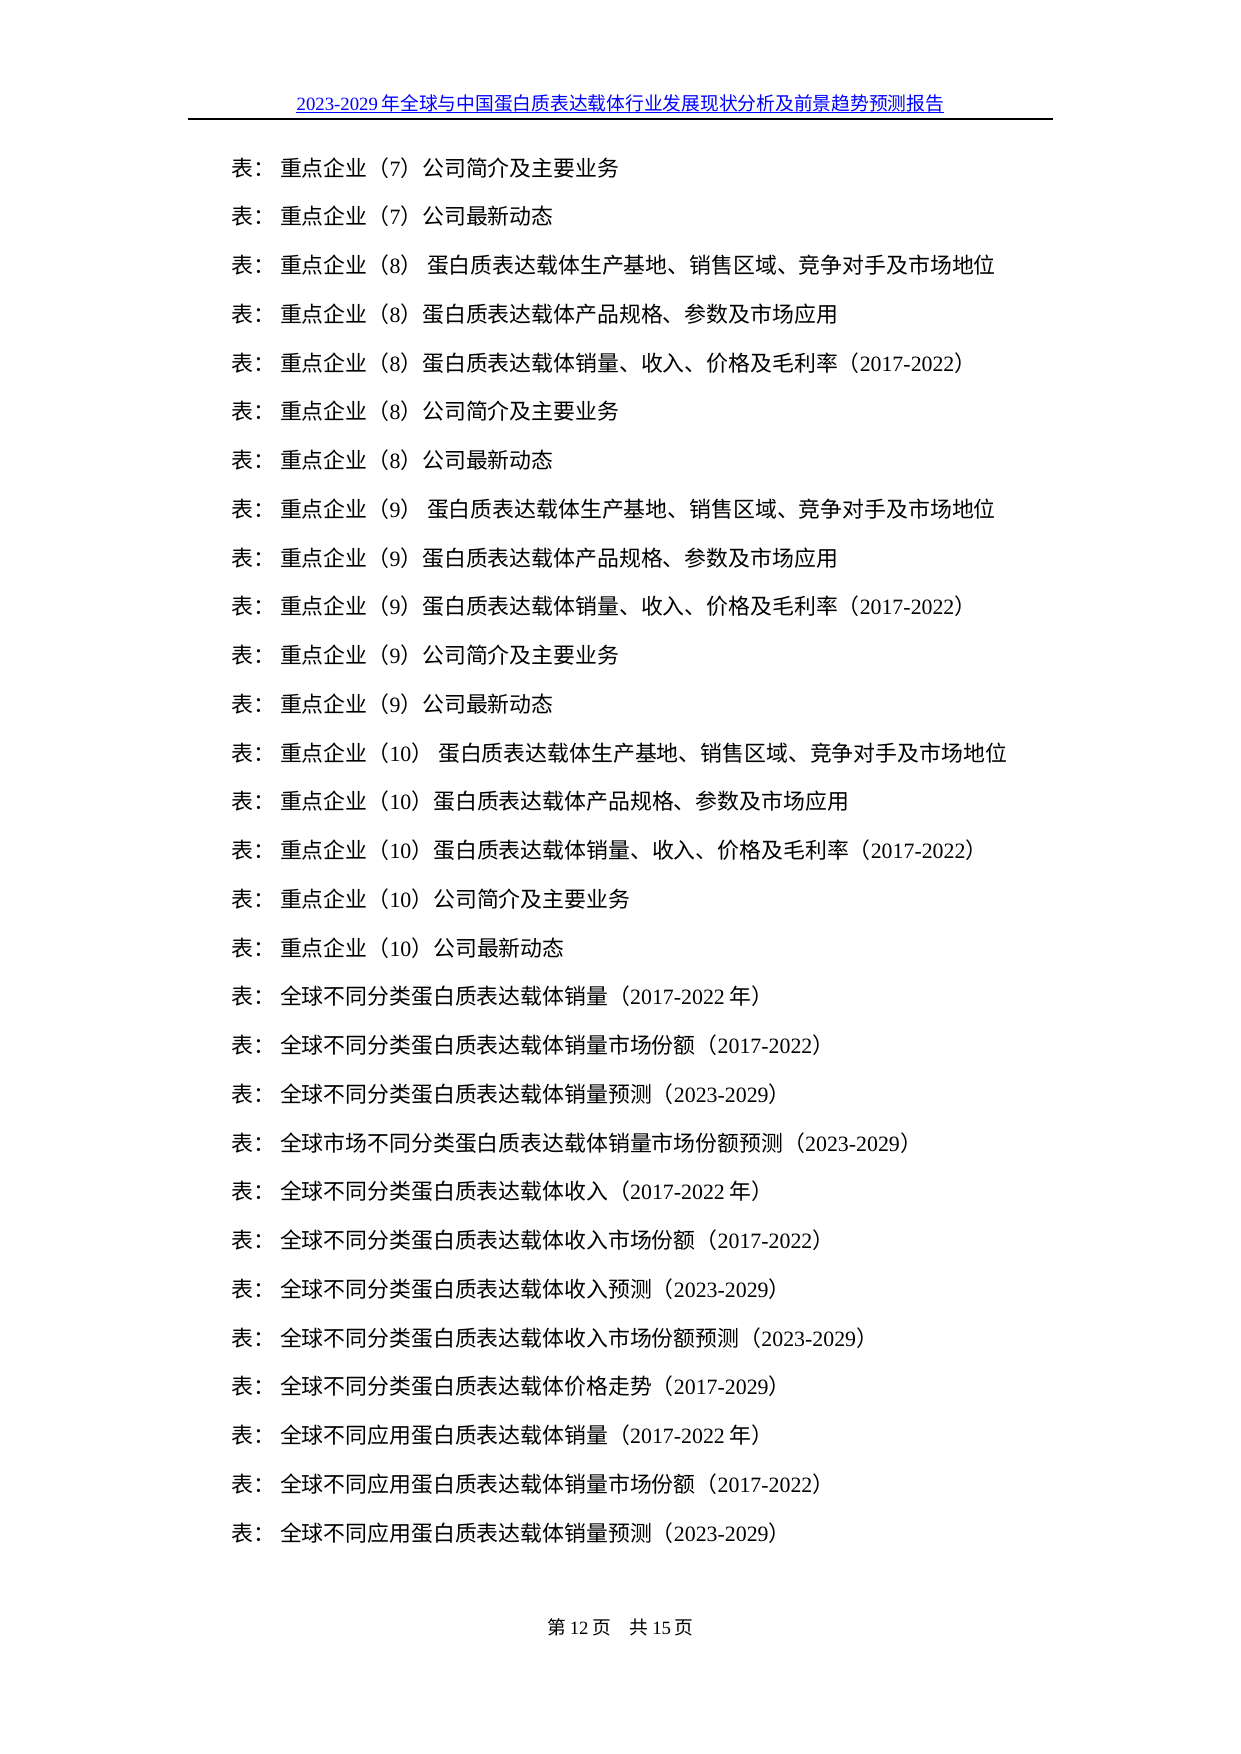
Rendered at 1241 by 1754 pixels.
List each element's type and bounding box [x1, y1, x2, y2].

text [187, 150, 1053, 1548]
